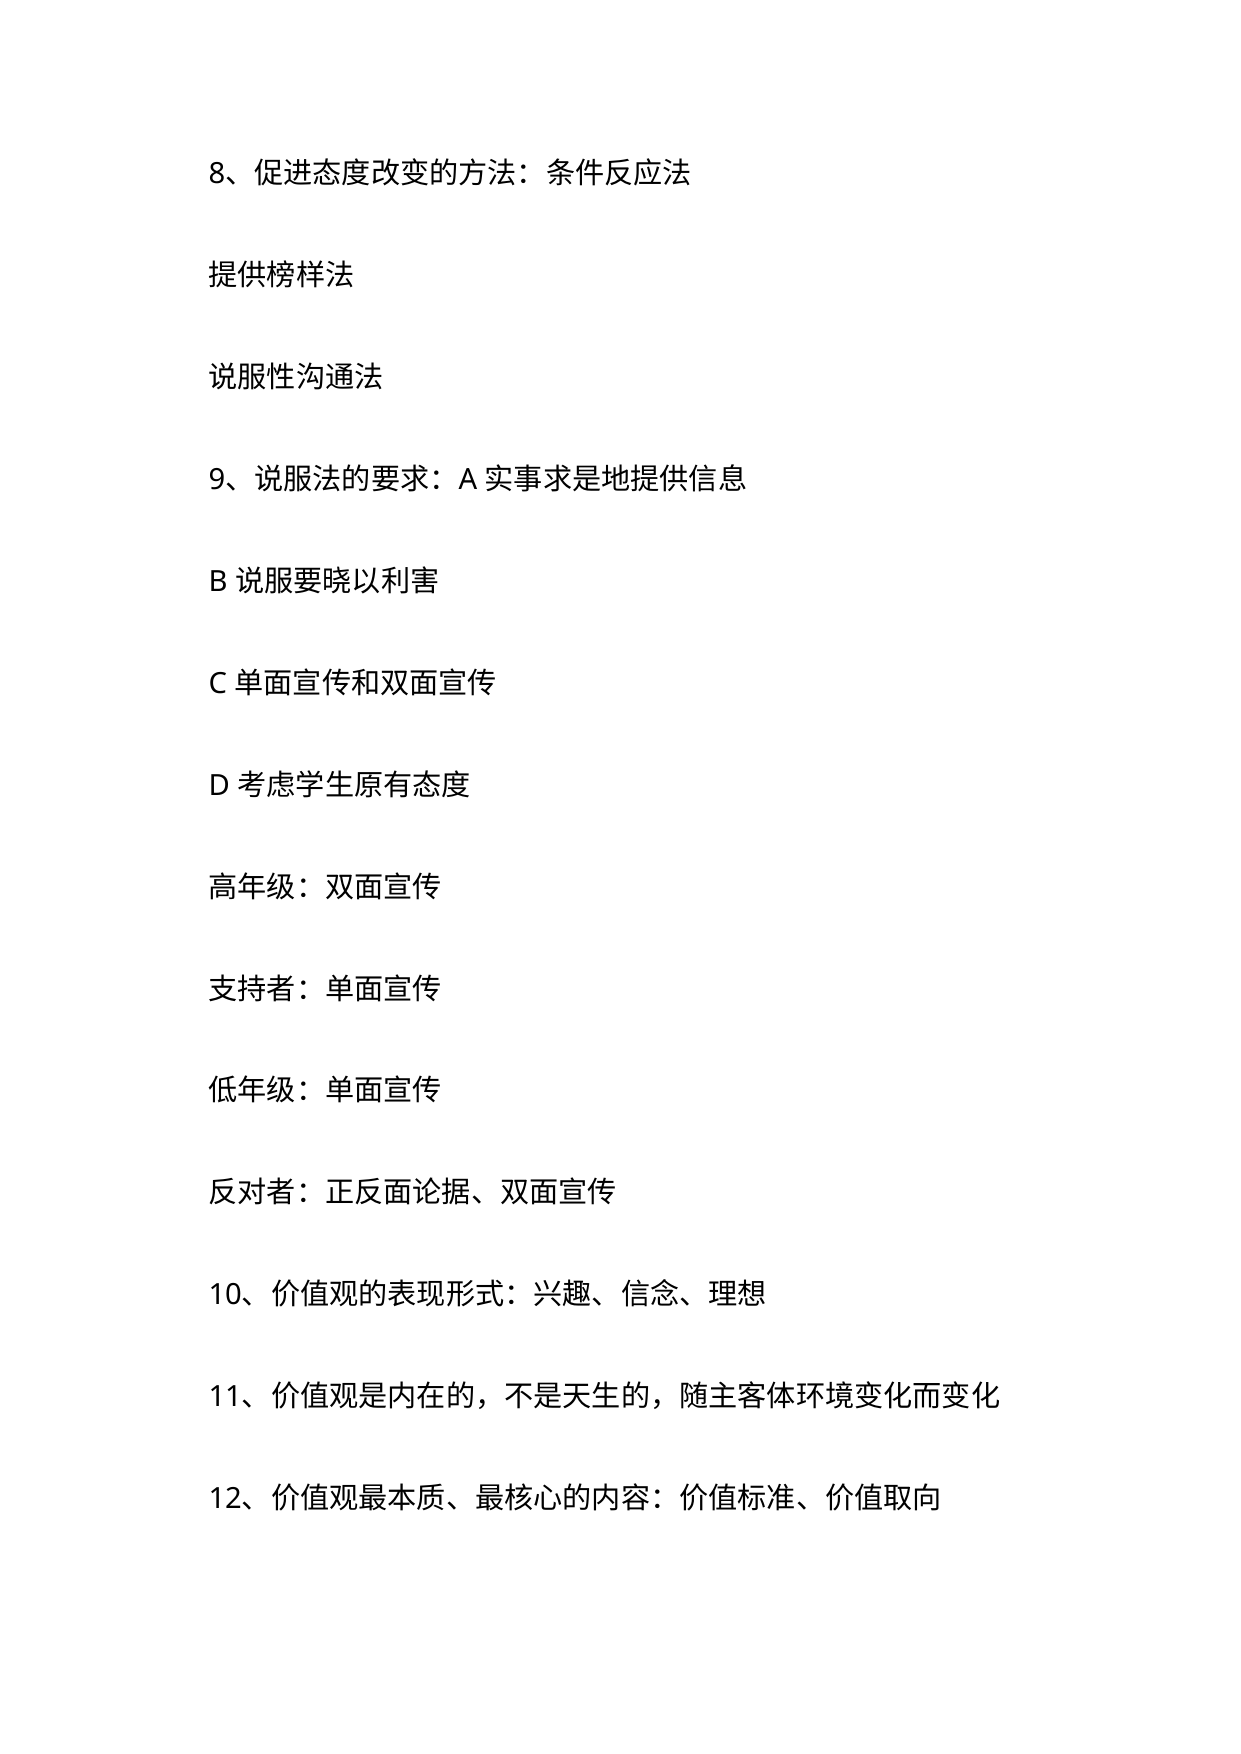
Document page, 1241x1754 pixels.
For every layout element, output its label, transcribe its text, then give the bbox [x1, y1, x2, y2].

text D 考虑学生原有态度 [150, 761, 1090, 804]
text 高年级：双面宣传 [150, 863, 1090, 906]
text B 说服要晓以利害 [150, 557, 1090, 600]
text 10、价值观的表现形式：兴趣、信念、理想 [150, 1271, 1090, 1313]
text 12、价值观最本质、最核心的内容：价值标准、价值取向 [150, 1474, 1090, 1517]
text 低年级：单面宣传 [150, 1067, 1090, 1109]
text 提供榜样法 [150, 252, 1090, 294]
text 8、促进态度改变的方法：条件反应法 [150, 150, 1090, 192]
text 支持者：单面宣传 [150, 965, 1090, 1007]
text 说服性沟通法 [150, 354, 1090, 396]
text C 单面宣传和双面宣传 [150, 659, 1090, 702]
text 反对者：正反面论据、双面宣传 [150, 1169, 1090, 1211]
text 11、价值观是内在的，不是天生的，随主客体环境变化而变化 [150, 1372, 1090, 1415]
text 9、说服法的要求：A 实事求是地提供信息 [150, 456, 1090, 498]
